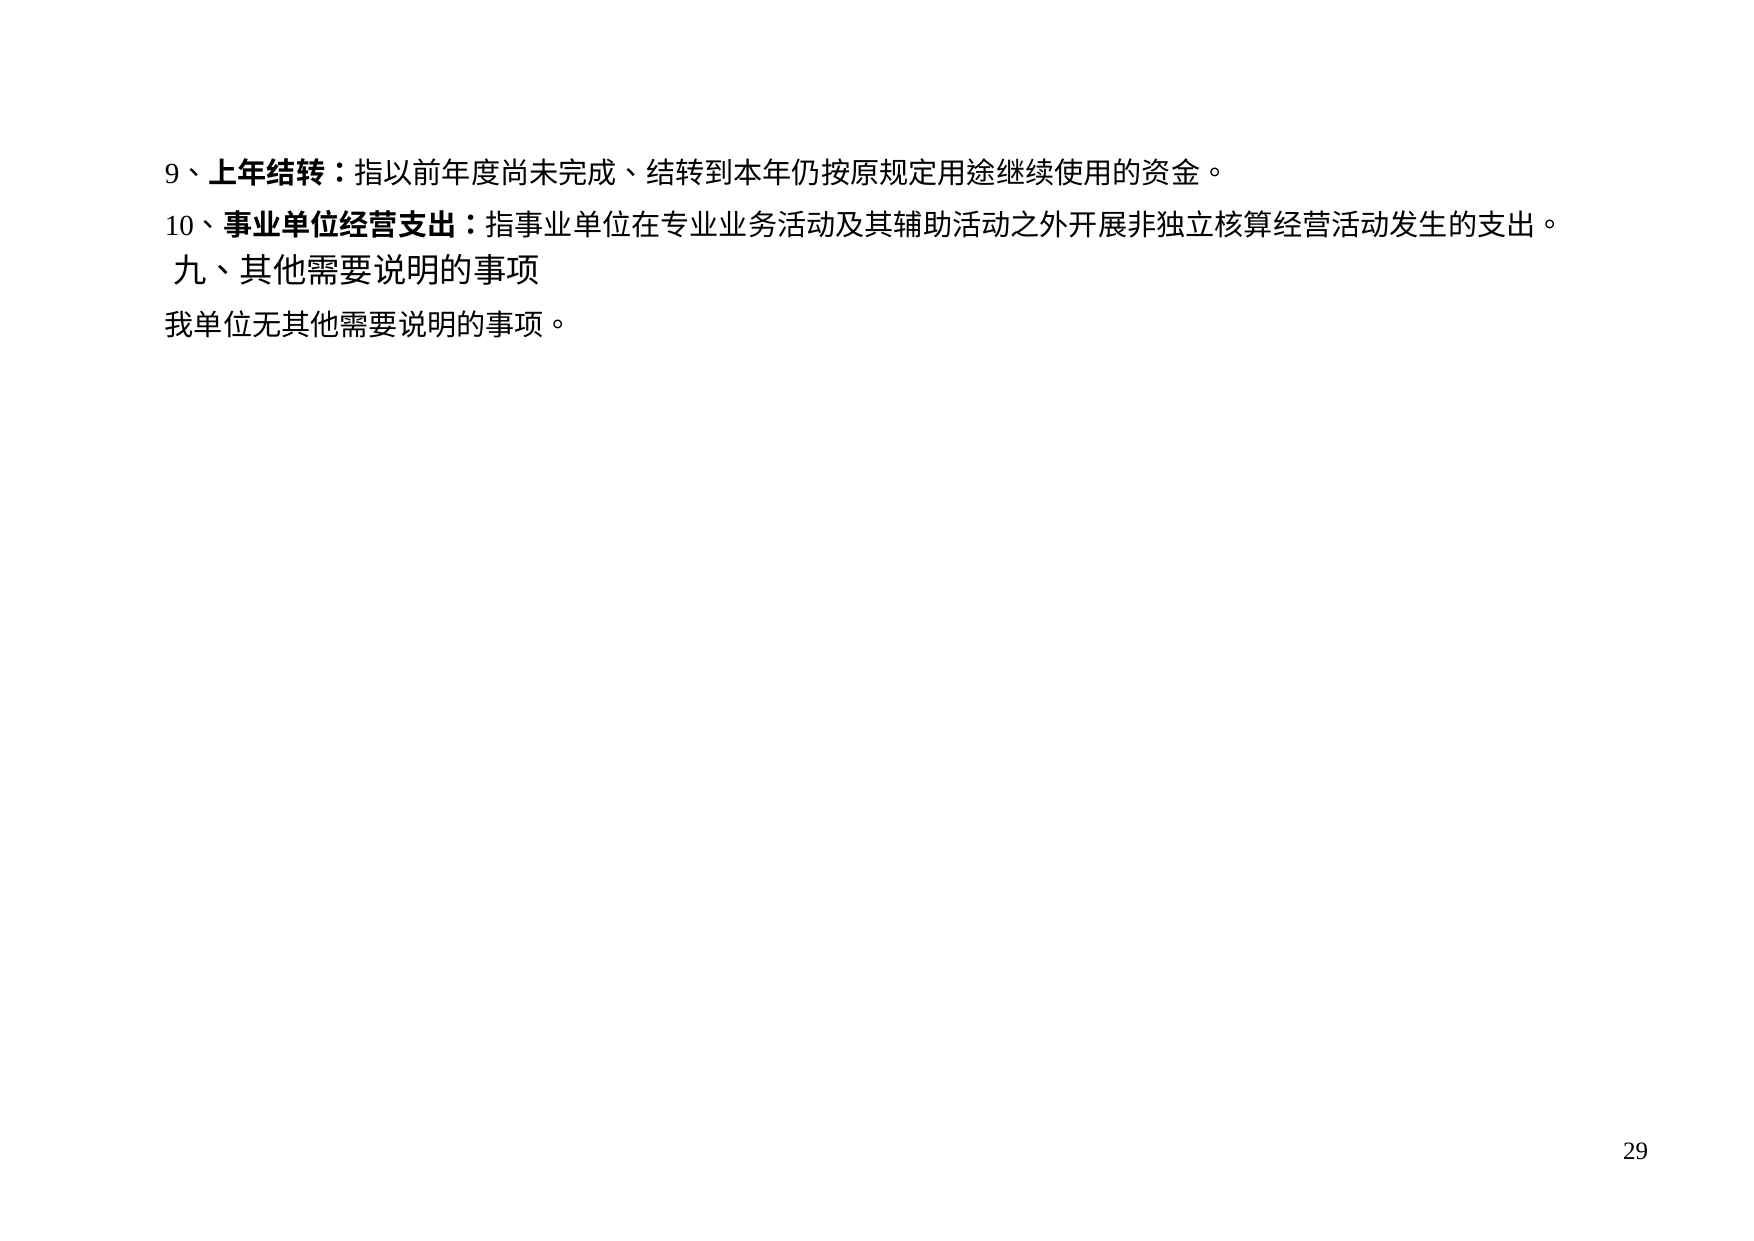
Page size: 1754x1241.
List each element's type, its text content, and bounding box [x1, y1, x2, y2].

text 九、其他需要说明的事项 [106, 247, 1648, 292]
text 我单位无其他需要说明的事项。 [106, 293, 1648, 346]
text 10、事业单位经营支出：指事业单位在专业业务活动及其辅助活动之外开展非独立核算经营活动发生的支出。 [106, 194, 1648, 246]
text 9、上年结转：指以前年度尚未完成、结转到本年仍按原规定用途继续使用的资金。 [106, 142, 1648, 194]
